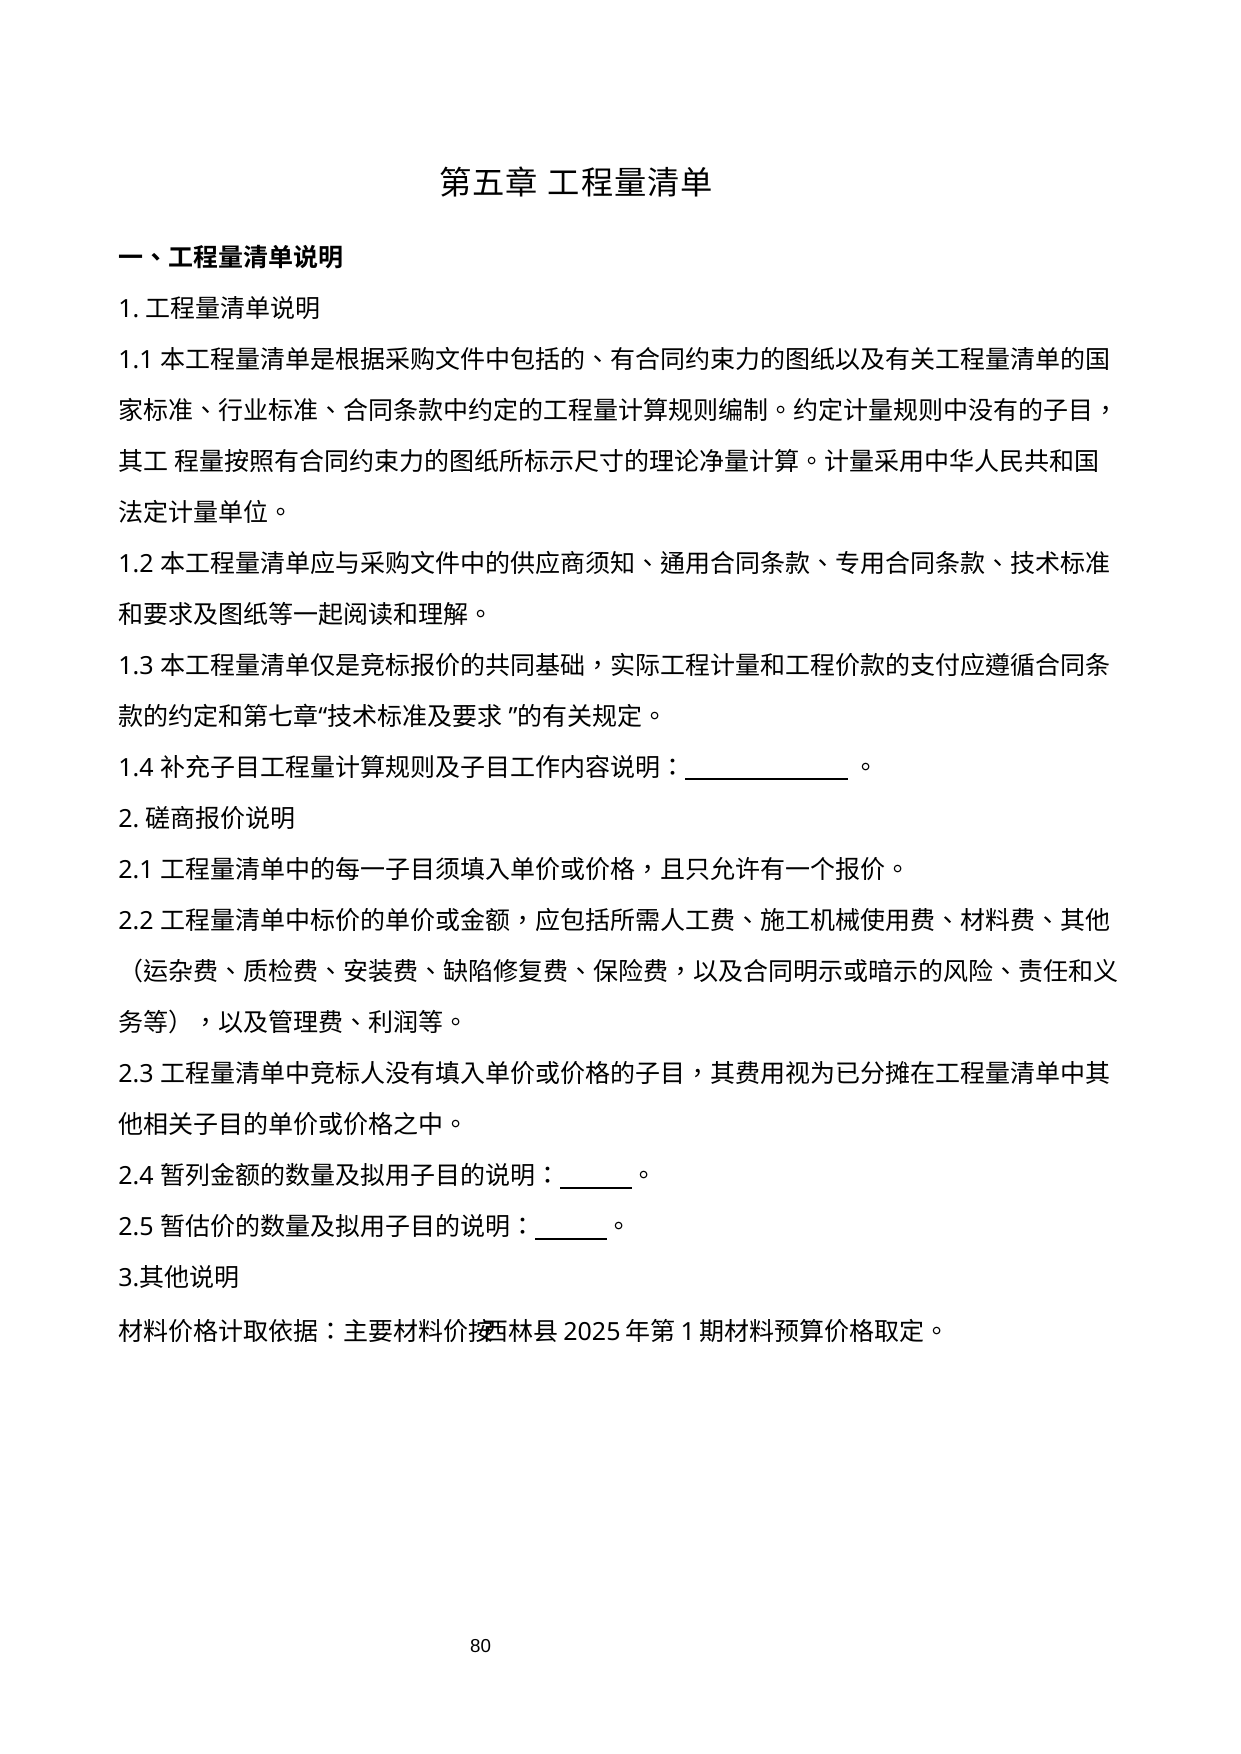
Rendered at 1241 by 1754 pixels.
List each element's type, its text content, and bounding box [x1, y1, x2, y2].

text 1.3 本工程量清单仅是竞标报价的共同基础，实际工程计量和工程价款的支付应遵循合同条 [118, 647, 1122, 682]
text 2.2 工程量清单中标价的单价或金额，应包括所需人工费、施工机械使用费、材料费、其他 （运杂费、质检费、安装费、缺陷修复费、保险费，以及合同明示或暗示的风险、责任和义务等），以及管理费、利润等。 [118, 903, 1122, 1039]
text 1. 工程量清单说明 [118, 290, 1122, 324]
text 1.4 补充子目工程量计算规则及子目工作内容说明： 。 [118, 749, 1122, 784]
text 材料价格计取依据：主要材料价按西林县2025年第1期材料预算价格取定。 [118, 1311, 1122, 1347]
text 2.5 暂估价的数量及拟用子目的说明： 。 [118, 1209, 1122, 1243]
text 2. 磋商报价说明 [118, 801, 1122, 835]
text 款的约定和第七章“技术标准及要求 ”的有关规定。 [118, 698, 1122, 733]
text 一、工程量清单说明 [118, 239, 1122, 273]
text 2.1 工程量清单中的每一子目须填入单价或价格，且只允许有一个报价。 [118, 852, 1122, 886]
text 他相关子目的单价或价格之中。 [118, 1107, 1122, 1141]
text 1.2 本工程量清单应与采购文件中的供应商须知、通用合同条款、专用合同条款、技术标准 [118, 545, 1122, 579]
text 3.其他说明 [118, 1260, 1122, 1294]
text 2.4 暂列金额的数量及拟用子目的说明： 。 [118, 1158, 1122, 1192]
text 2.3 工程量清单中竞标人没有填入单价或价格的子目，其费用视为已分摊在工程量清单中其 [118, 1056, 1122, 1090]
text 第五章 工程量清单 [439, 162, 1122, 203]
text 和要求及图纸等一起阅读和理解。 [118, 596, 1122, 631]
text 1.1 本工程量清单是根据采购文件中包括的、有合同约束力的图纸以及有关工程量清单的国 家标准、行业标准、合同条款中约定的工程量计算规则编制。约定计量规则中没有的子目，其工 程量按照有合同约束力的图纸所标示尺寸的理论净量计算。计量采用中华人民共和国法定计量单位。 [118, 341, 1122, 528]
